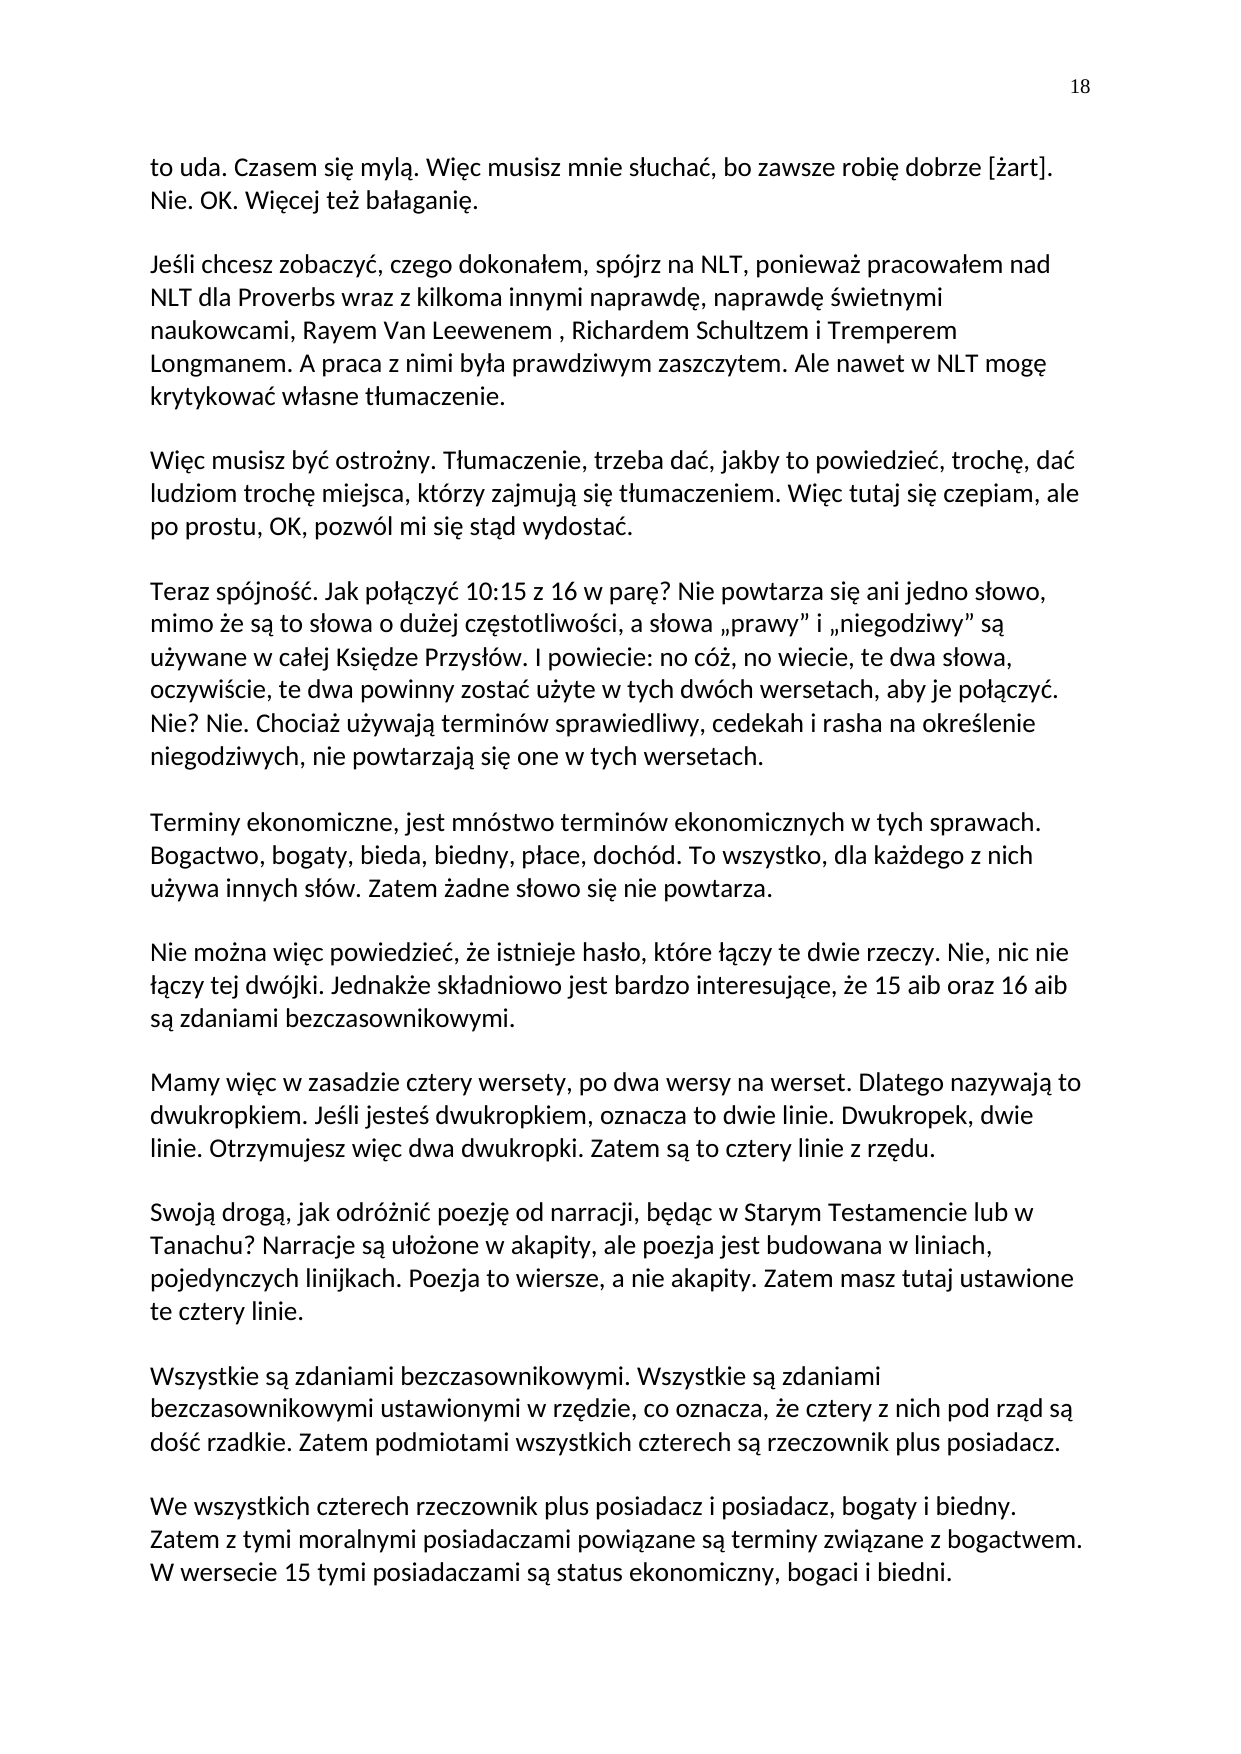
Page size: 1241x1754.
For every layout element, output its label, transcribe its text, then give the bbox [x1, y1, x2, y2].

text We wszystkich czterech rzeczownik plus posiadacz i posiadacz, bogaty i biedny. Zatem z tymi moralnymi posiadaczami powiązane są terminy związane z bogactwem. W wersecie 15 tymi posiadaczami są status ekonomiczny, bogaci i biedni. [150, 1489, 1090, 1588]
text Mamy więc w zasadzie cztery wersety, po dwa wersy na werset. Dlatego nazywają to dwukropkiem. Jeśli jesteś dwukropkiem, oznacza to dwie linie. Dwukropek, dwie linie. Otrzymujesz więc dwa dwukropki. Zatem są to cztery linie z rzędu. [150, 1065, 1090, 1164]
text Teraz spójność. Jak połączyć 10:15 z 16 w parę? Nie powtarza się ani jedno słowo, mimo że są to słowa o dużej częstotliwości, a słowa „prawy” i „niegodziwy” są używane w całej Księdze Przysłów. I powiecie: no cóż, no wiecie, te dwa słowa, oczywiście, te dwa powinny zostać użyte w tych dwóch wersetach, aby je połączyć. Nie? Nie. Chociaż używają terminów sprawiedliwy, cedekah i rasha na określenie niegodziwych, nie powtarzają się one w tych wersetach. [150, 574, 1090, 772]
text Więc musisz być ostrożny. Tłumaczenie, trzeba dać, jakby to powiedzieć, trochę, dać ludziom trochę miejsca, którzy zajmują się tłumaczeniem. Więc tutaj się czepiam, ale po prostu, OK, pozwól mi się stąd wydostać. [150, 443, 1090, 542]
text Nie można więc powiedzieć, że istnieje hasło, które łączy te dwie rzeczy. Nie, nic nie łączy tej dwójki. Jednakże składniowo jest bardzo interesujące, że 15 aib oraz 16 aib są zdaniami bezczasownikowymi. [150, 935, 1090, 1034]
text Terminy ekonomiczne, jest mnóstwo terminów ekonomicznych w tych sprawach. Bogactwo, bogaty, bieda, biedny, płace, dochód. To wszystko, dla każdego z nich używa innych słów. Zatem żadne słowo się nie powtarza. [150, 805, 1090, 904]
text Wszystkie są zdaniami bezczasownikowymi. Wszystkie są zdaniami bezczasownikowymi ustawionymi w rzędzie, co oznacza, że cztery z nich pod rząd są dość rzadkie. Zatem podmiotami wszystkich czterech są rzeczownik plus posiadacz. [150, 1359, 1090, 1458]
text Jeśli chcesz zobaczyć, czego dokonałem, spójrz na NLT, ponieważ pracowałem nad NLT dla Proverbs wraz z kilkoma innymi naprawdę, naprawdę świetnymi naukowcami, Rayem Van Leewenem , Richardem Schultzem i Tremperem Longmanem. A praca z nimi była prawdziwym zaszczytem. Ale nawet w NLT mogę krytykować własne tłumaczenie. [150, 247, 1090, 412]
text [150, 150, 1090, 216]
text Swoją drogą, jak odróżnić poezję od narracji, będąc w Starym Testamencie lub w Tanachu? Narracje są ułożone w akapity, ale poezja jest budowana w liniach, pojedynczych linijkach. Poezja to wiersze, a nie akapity. Zatem masz tutaj ustawione te cztery linie. [150, 1195, 1090, 1327]
